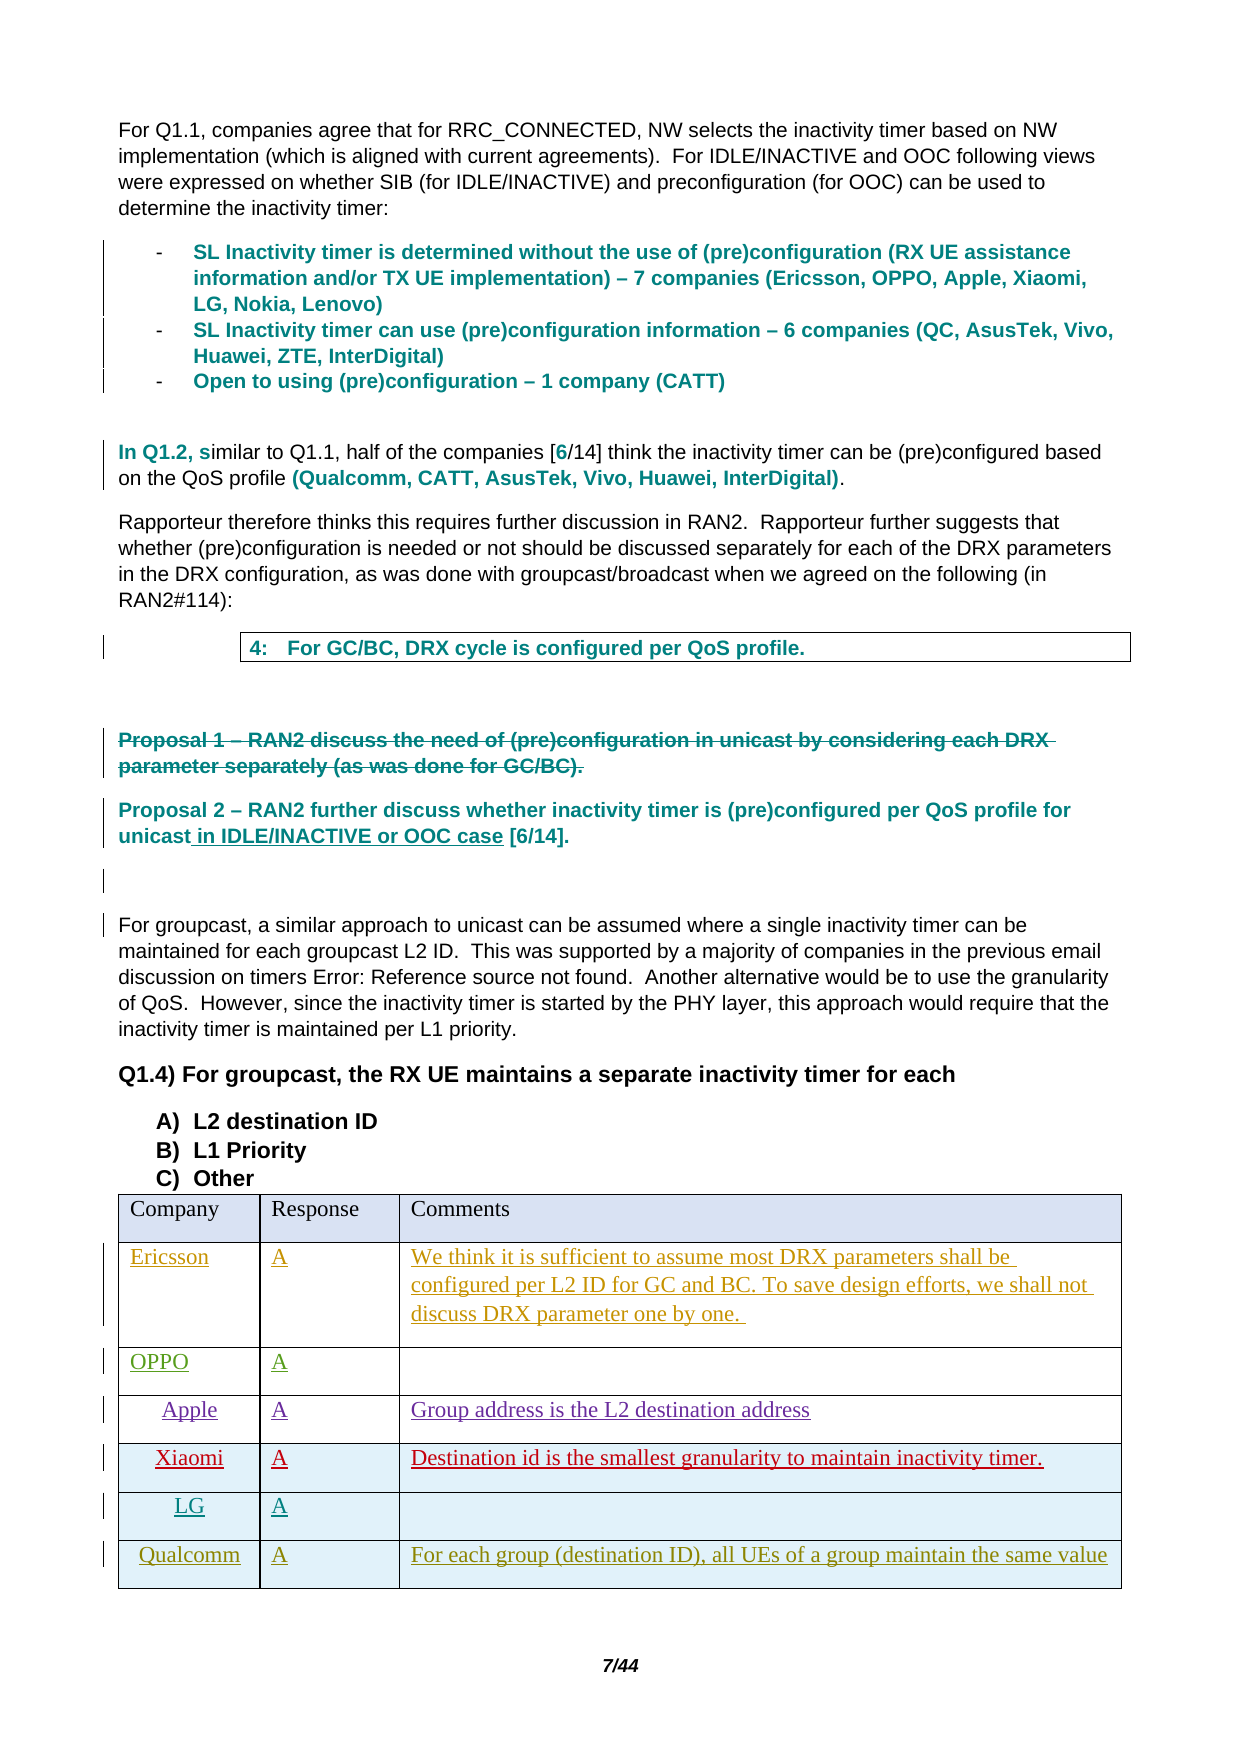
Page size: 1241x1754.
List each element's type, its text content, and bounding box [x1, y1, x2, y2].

list Other [156, 1165, 1122, 1191]
table_cell [400, 1396, 1121, 1443]
table_cell [261, 1348, 399, 1395]
list L1 Priority [156, 1137, 1122, 1163]
text Q1.4) For groupcast, the RX UE maintains a separate inactivity timer for each [118, 1061, 1122, 1087]
list SL Inactivity timer is determined without the use of (pre)configuration (RX UE assistance information and/or TX UE implementation) – 7 companies (Ericsson, OPPO, Apple, Xiaomi, LG, Nokia, Lenovo) [156, 240, 1122, 316]
table_header Company [119, 1195, 259, 1242]
table_cell [119, 1348, 259, 1395]
text For Q1.1, companies agree that for RRC_CONNECTED, NW selects the inactivity timer based on NW implementation (which is aligned with current agreements). For IDLE/INACTIVE and OOC following views were expressed on whether SIB (for IDLE/INACTIVE) and preconfiguration (for OOC) can be used to determine the inactivity timer: [118, 118, 1122, 219]
table_cell [119, 1396, 259, 1443]
text 4: For GC/BC, DRX cycle is configured per QoS profile. [241, 633, 1130, 661]
text In Q1.2, similar to Q1.1, half of the companies [6/14] think the inactivity timer can be (pre)configured based on the QoS profile (Qualcomm, CATT, AsusTek, Vivo, Huawei, InterDigital). [118, 440, 1122, 489]
text Proposal 2 – RAN2 further discuss whether inactivity timer is (pre)configured per QoS profile for unicast [6/14]. [118, 798, 1122, 848]
table_cell [119, 1243, 259, 1347]
list Open to using (pre)configuration – 1 company (CATT) [156, 369, 1122, 393]
list SL Inactivity timer can use (pre)configuration information – 6 companies (QC, AsusTek, Vivo, Huawei, ZTE, InterDigital) [156, 318, 1122, 367]
list L2 destination ID [156, 1108, 1122, 1134]
table_cell [261, 1243, 399, 1347]
table_cell [261, 1396, 399, 1443]
text Rapporteur therefore thinks this requires further discussion in RAN2. Rapporteur further suggests that whether (pre)configuration is needed or not should be discussed separately for each of the DRX parameters in the DRX configuration, as was done with groupcast/broadcast when we agreed on the following (in RAN2#114): [118, 510, 1122, 612]
table_cell [400, 1348, 1121, 1395]
table_cell [400, 1243, 1121, 1347]
table_header Response [261, 1195, 399, 1242]
table_header Comments [400, 1195, 1121, 1242]
